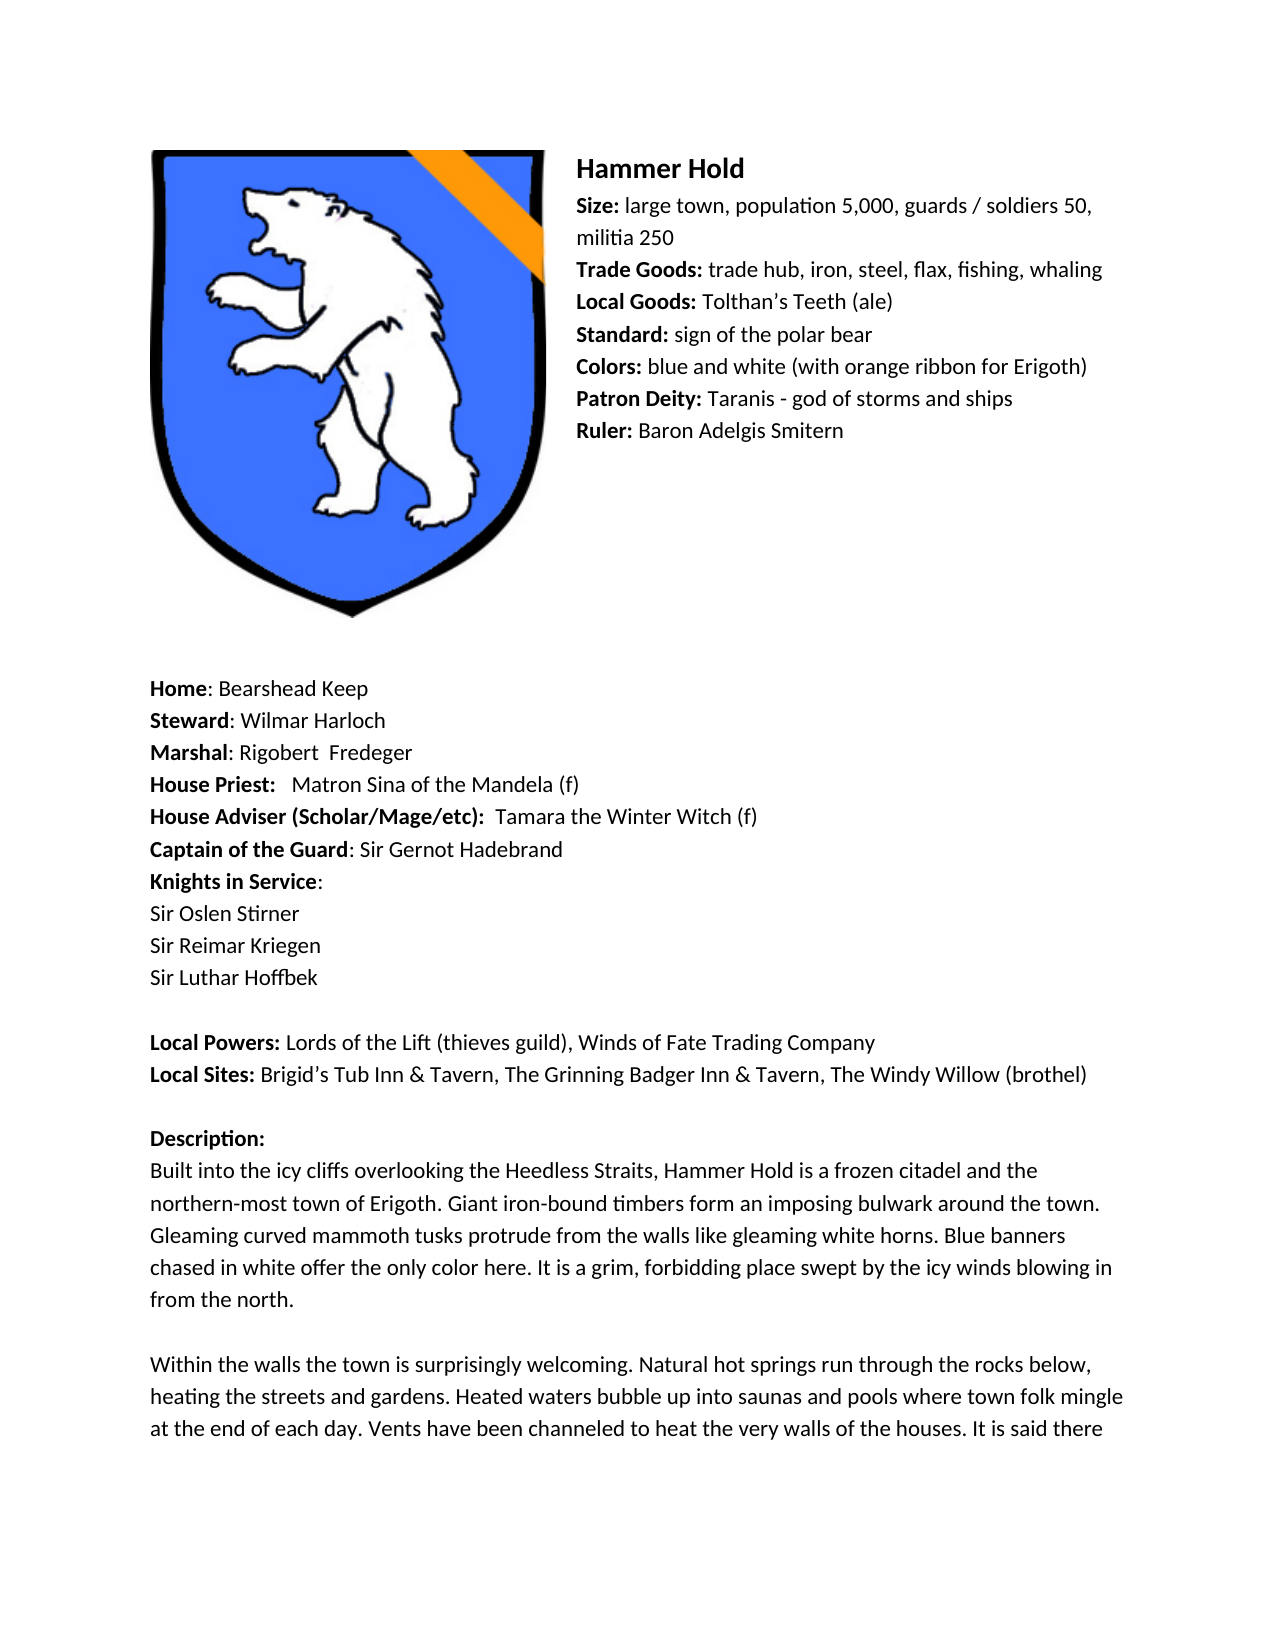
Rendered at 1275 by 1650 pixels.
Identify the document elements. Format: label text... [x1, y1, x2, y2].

text Sir Reimar Kriegen [150, 931, 1125, 959]
text Knights in Service: [150, 867, 1125, 895]
text Colors: blue and white (with orange ribbon for Erigoth) [150, 352, 1125, 380]
text Captain of the Guard: Sir Gernot Hadebrand [150, 835, 1125, 863]
picture [150, 251, 547, 255]
text House Adviser (Scholar/Mage/etc): Tamara the Winter Witch (f) [150, 802, 1125, 831]
picture [150, 283, 547, 287]
picture [150, 412, 547, 416]
text Local Goods: Tolthan’s Teeth (ale) [150, 287, 1125, 316]
text Ruler: Baron Adelgis Smitern [150, 416, 1125, 444]
text Sir Oslen Stirner [150, 899, 1125, 927]
text Local Powers: Lords of the Lift (thieves guild), Winds of Fate Trading Company [150, 1028, 1125, 1056]
picture [150, 186, 547, 191]
text Hammer Hold [150, 150, 1125, 186]
text Sir Luthar Hoffbek [150, 963, 1125, 991]
text Local Sites: Brigid’s Tub Inn & Tavern, The Grinning Badger Inn & Tavern, The Windy Willow (brothel) [150, 1060, 1125, 1088]
picture [150, 348, 547, 352]
text Marshal: Rigobert Fredeger [150, 738, 1125, 766]
text House Priest: Matron Sina of the Mandela (f) [150, 770, 1125, 798]
text Trade Goods: trade hub, iron, steel, flax, fishing, whaling [150, 255, 1125, 283]
picture [150, 380, 547, 384]
text Description: [150, 1124, 1125, 1152]
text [150, 1350, 1125, 1442]
picture [150, 316, 547, 320]
text Size: large town, population 5,000, guards / soldiers 50, militia 250 [150, 191, 1125, 251]
picture [150, 444, 547, 618]
text Built into the icy cliffs overlooking the Heedless Straits, Hammer Hold is a frozen citadel and the northern-most town of Erigoth. Giant iron-bound timbers form an imposing bulwark around the town. Gleaming curved mammoth tusks protrude from the walls like gleaming white horns. Blue banners chased in white offer the only color here. It is a grim, forbidding place swept by the icy winds blowing in from the north. [150, 1157, 1125, 1313]
text Patron Deity: Taranis - god of storms and ships [150, 384, 1125, 412]
text Home: Bearshead Keep [150, 674, 1125, 702]
text Steward: Wilmar Harloch [150, 706, 1125, 734]
text Standard: sign of the polar bear [150, 320, 1125, 348]
